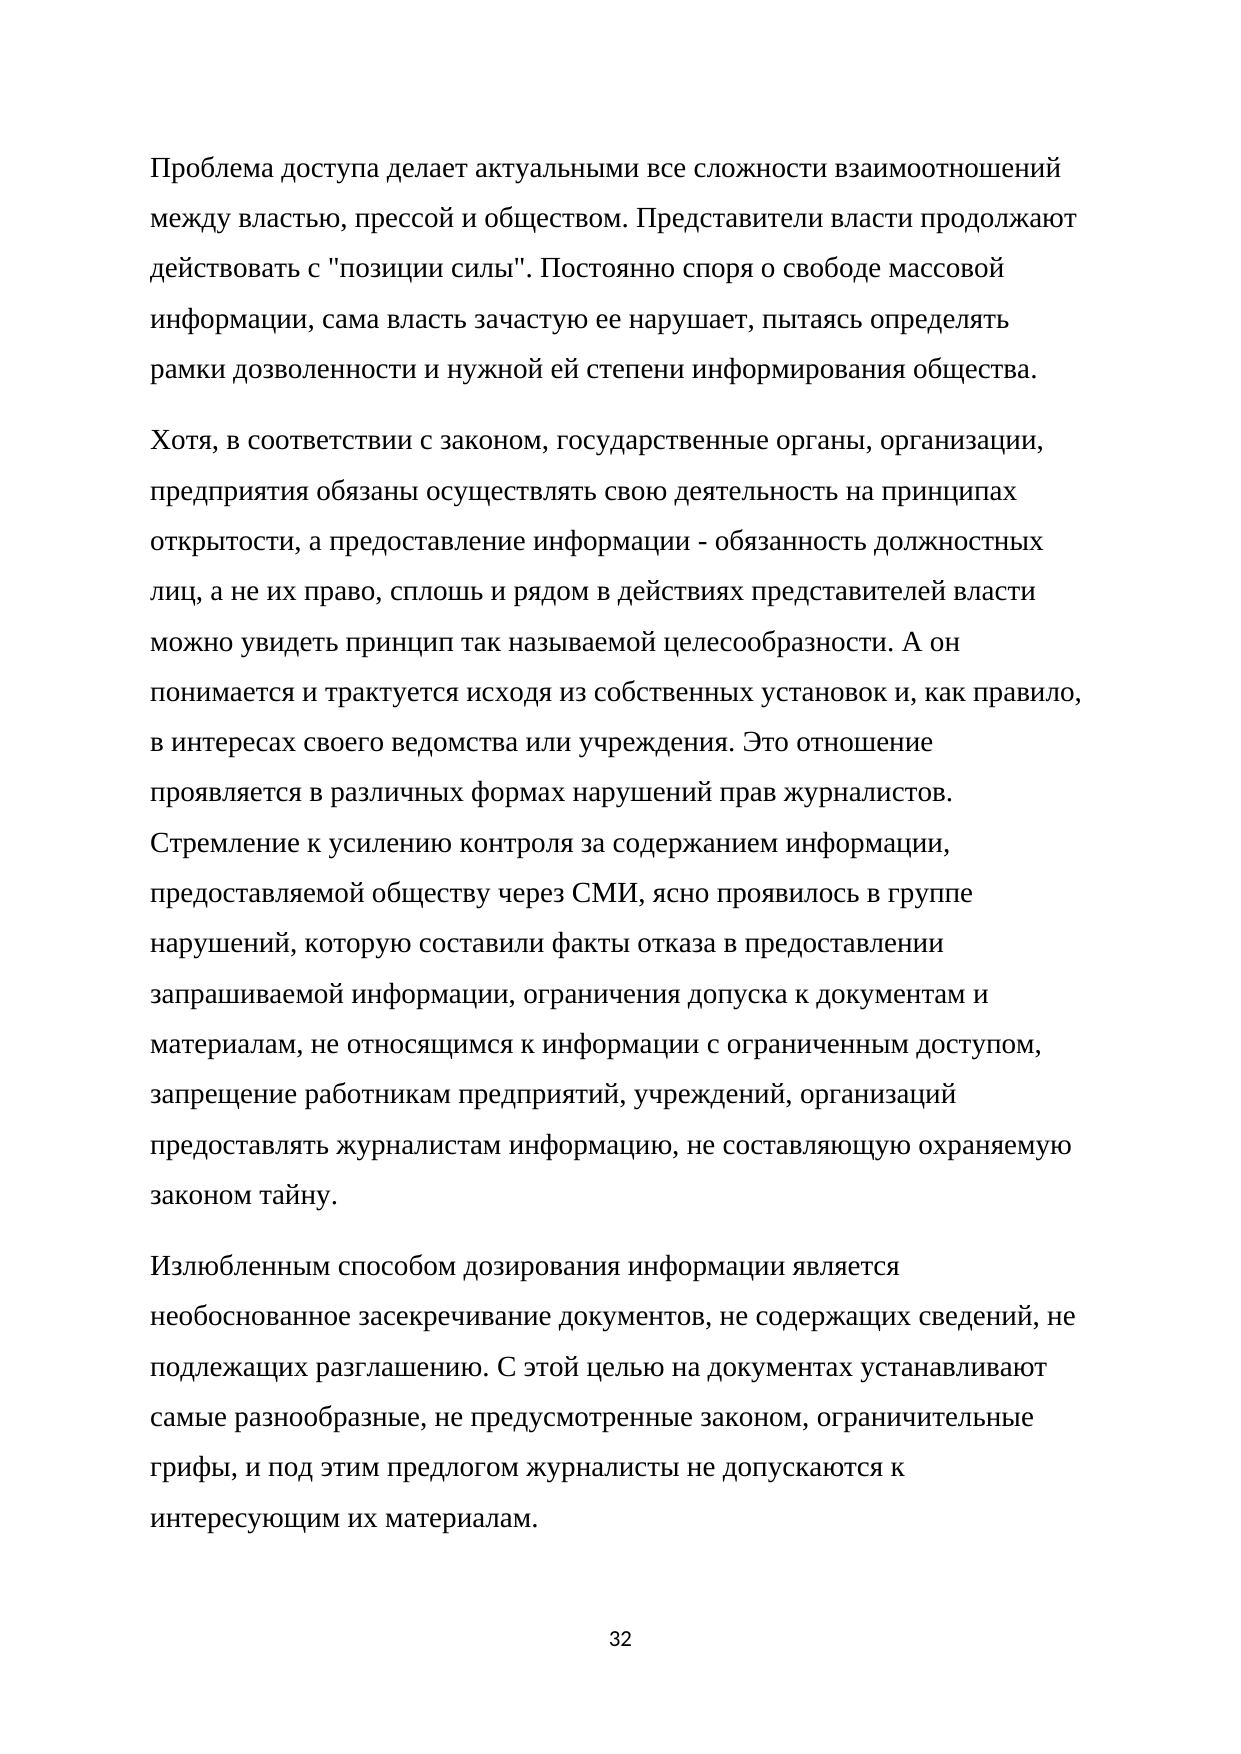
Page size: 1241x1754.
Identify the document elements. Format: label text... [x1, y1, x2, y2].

text Излюбленным способом дозирования информации является необоснованное засекречивание документов, не содержащих сведений, не подлежащих разглашению. С этой целью на документах устанавливают самые разнообразные, не предусмотренные законом, ограничительные грифы, и под этим предлогом журналисты не допускаются к интересующим их материалам. [150, 1248, 1090, 1533]
text Проблема доступа делает актуальными все сложности взаимоотношений между властью, прессой и обществом. Представители власти продолжают действовать с "позиции силы". Постоянно споря о свободе массовой информации, сама власть зачастую ее нарушает, пытаясь определять рамки дозволенности и нужной ей степени информирования общества. [150, 150, 1090, 385]
text Хотя, в соответствии с законом, государственные органы, организации, предприятия обязаны осуществлять свою деятельность на принципах открытости, а предоставление информации - обязанность должностных лиц, а не их право, сплошь и рядом в действиях представителей власти можно увидеть принцип так называемой целесообразности. А он понимается и трактуется исходя из собственных установок и, как правило, в интересах своего ведомства или учреждения. Это отношение проявляется в различных формах нарушений прав журналистов. Стремление к усилению контроля за содержанием информации, предоставляемой обществу через СМИ, ясно проявилось в группе нарушений, которую составили факты отказа в предоставлении запрашиваемой информации, ограничения допуска к документам и материалам, не относящимся к информации с ограниченным доступом, запрещение работникам предприятий, учреждений, организаций предоставлять журналистам информацию, не составляющую охраняемую законом тайну. [150, 422, 1090, 1211]
